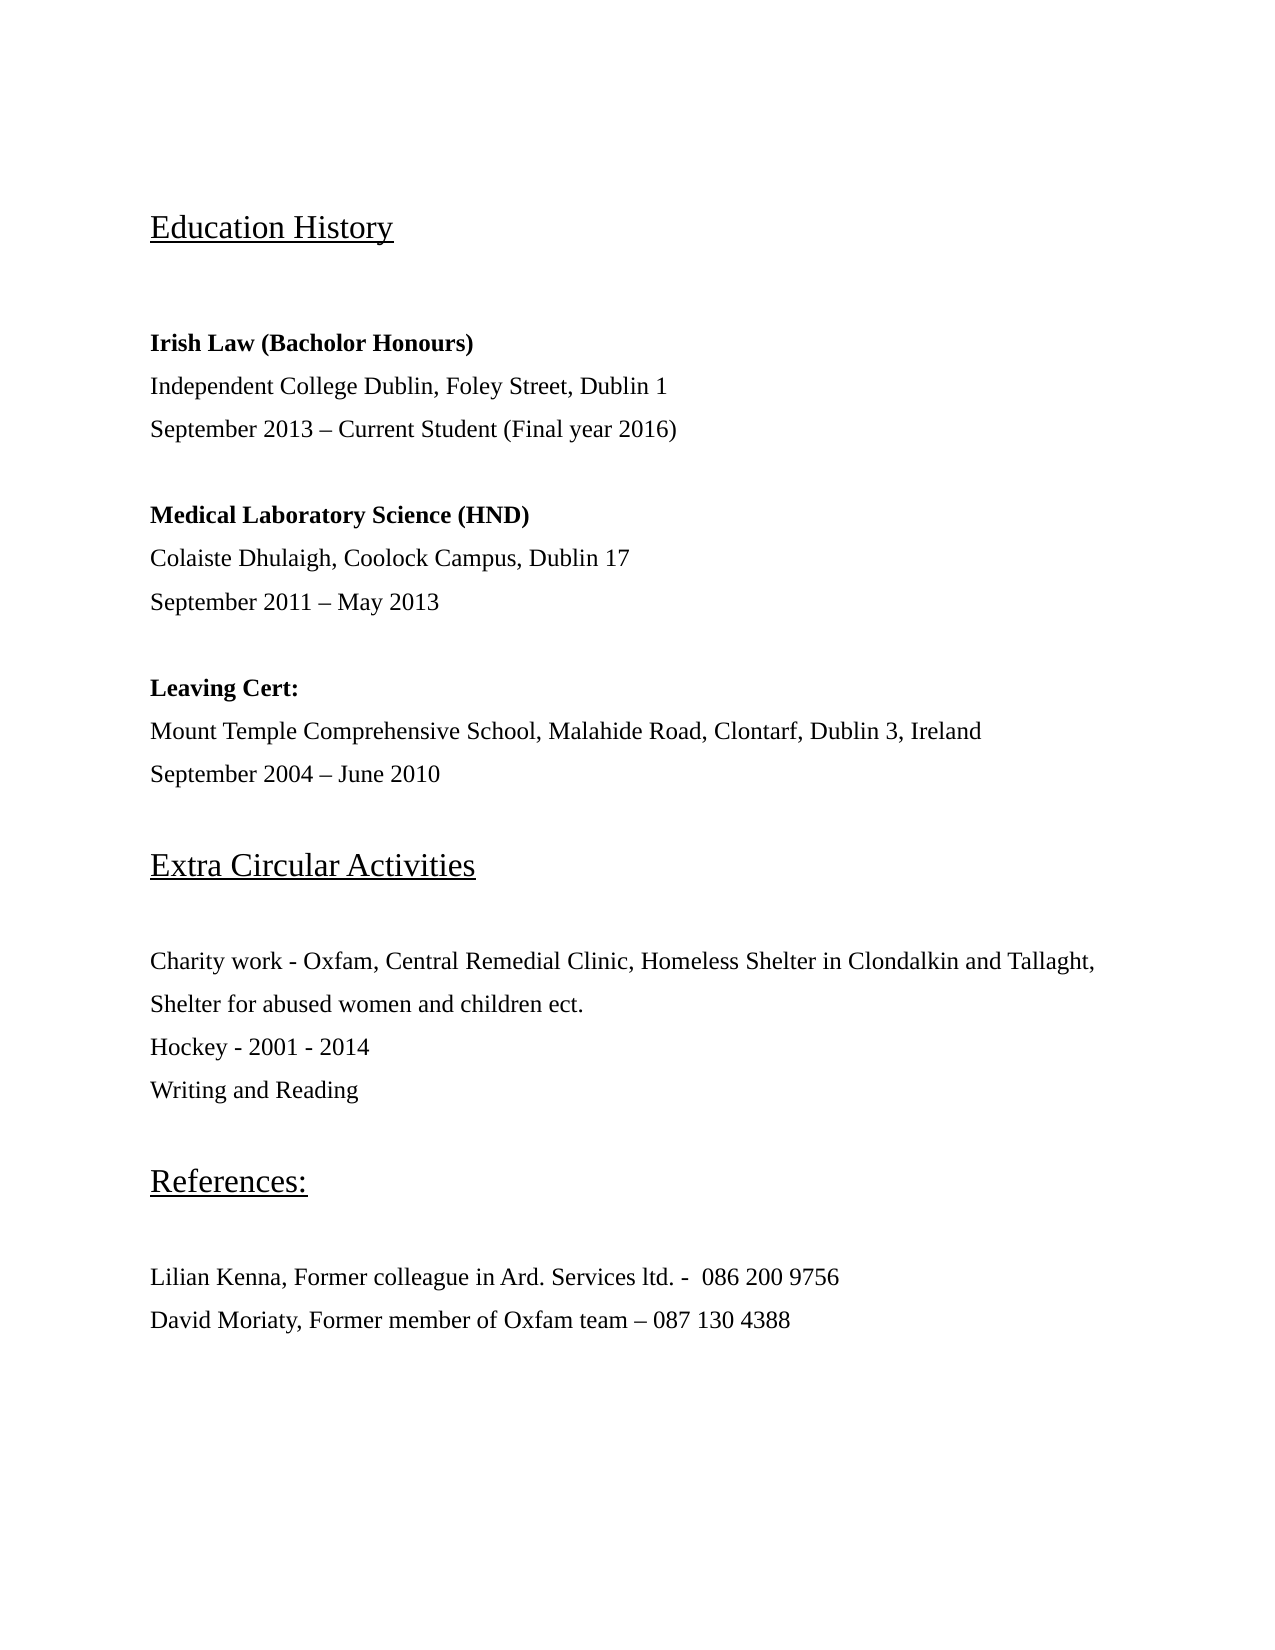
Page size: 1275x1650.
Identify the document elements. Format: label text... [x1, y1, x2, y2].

text David Moriaty, Former member of Oxfam team – 087 130 4388 [150, 1305, 1125, 1334]
text Independent College Dublin, Foley Street, Dublin 1 [150, 371, 1125, 400]
text Extra Circular Activities [150, 845, 1125, 884]
text Colaiste Dhulaigh, Coolock Campus, Dublin 17 [150, 543, 1125, 572]
text September 2013 – Current Student (Final year 2016) [150, 414, 1125, 443]
text September 2011 – May 2013 [150, 587, 1125, 615]
text Leaving Cert: [150, 673, 1125, 702]
text Medical Laboratory Science (HND) [150, 500, 1125, 529]
text September 2004 – June 2010 [150, 759, 1125, 788]
text References: [150, 1162, 1125, 1200]
text Irish Law (Bacholor Honours) [150, 328, 1125, 357]
text Writing and Reading [150, 1075, 1125, 1104]
text Lilian Kenna, Former colleague in Ard. Services ltd. - 086 200 9756 [150, 1262, 1125, 1291]
text Mount Temple Comprehensive School, Malahide Road, Clontarf, Dublin 3, Ireland [150, 716, 1125, 745]
text Charity work - Oxfam, Central Remedial Clinic, Homeless Shelter in Clondalkin and Tallaght, Shelter for abused women and children ect. [150, 946, 1125, 1018]
subtitle Education History [150, 207, 1125, 246]
text Hockey - 2001 - 2014 [150, 1032, 1125, 1061]
